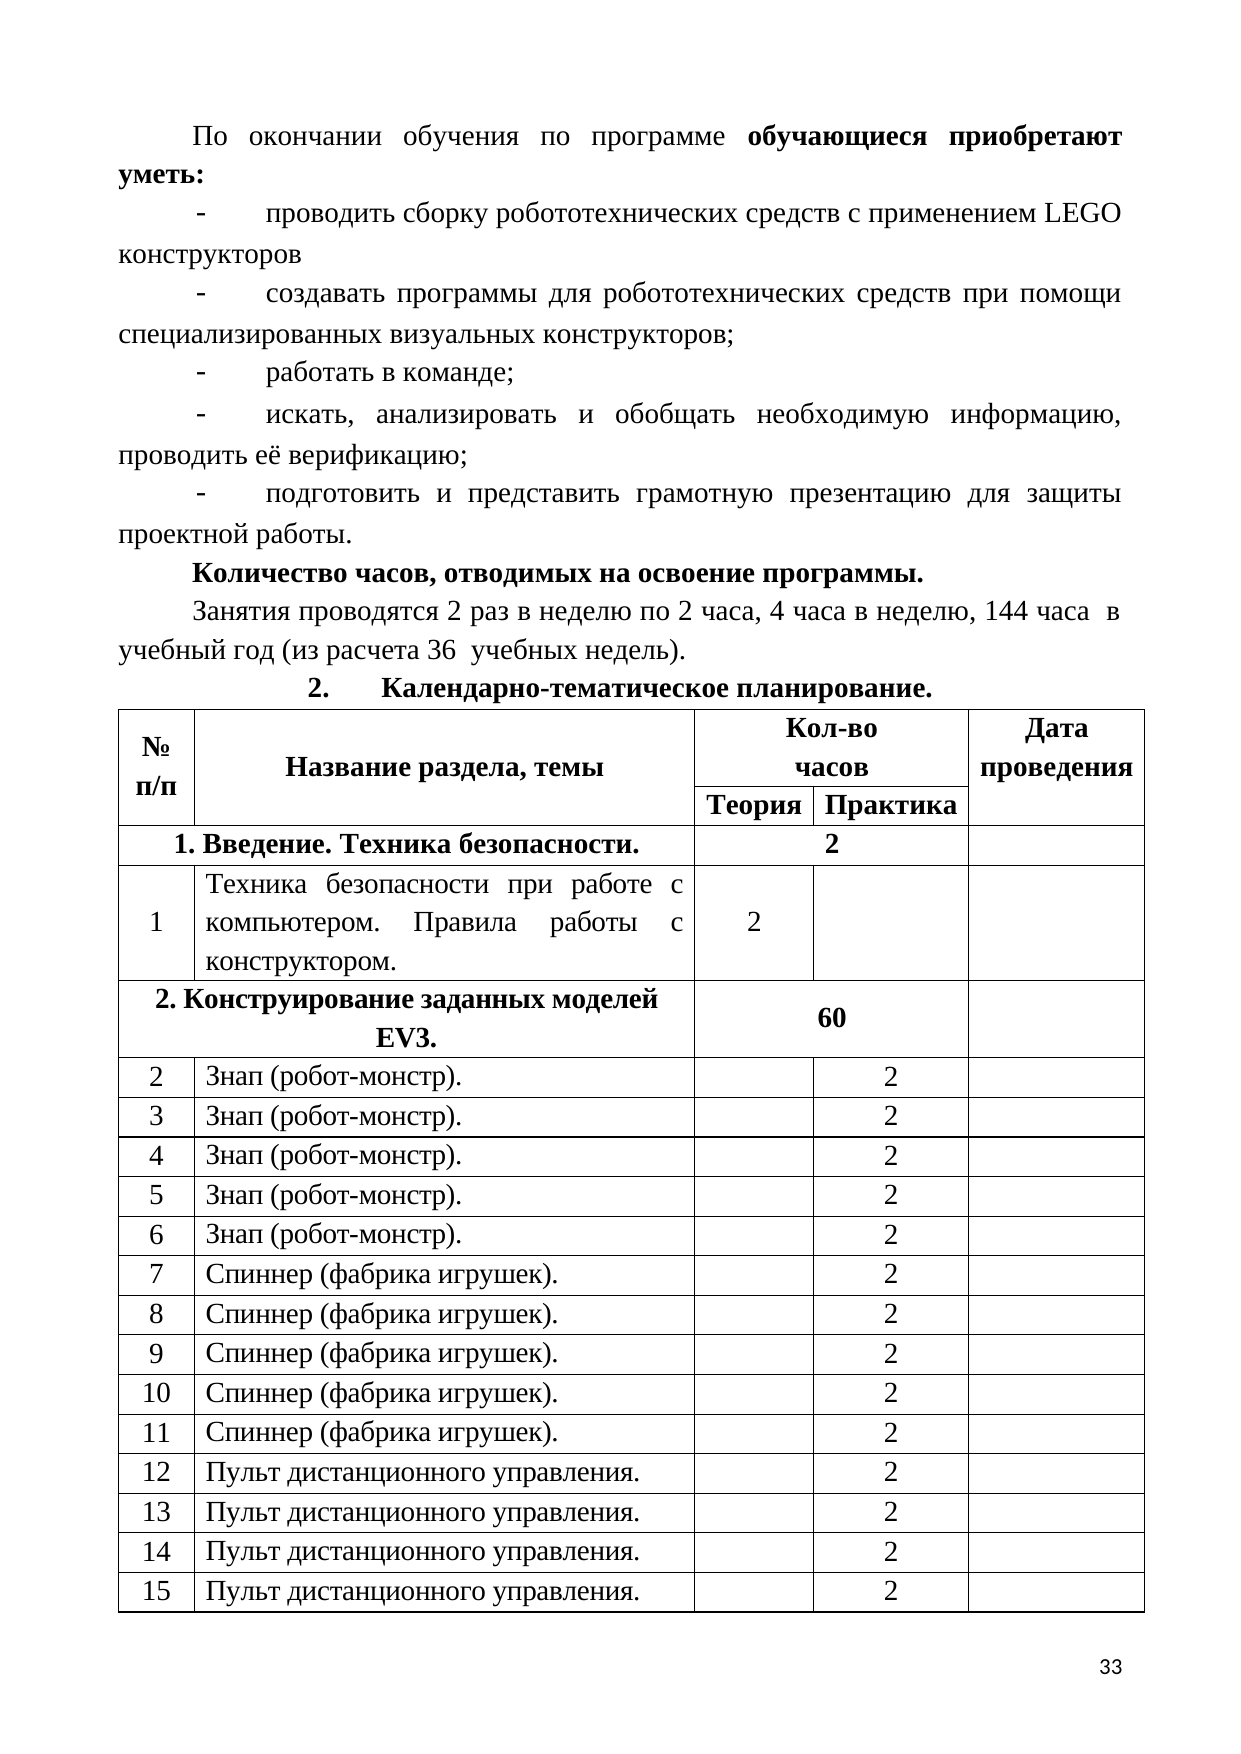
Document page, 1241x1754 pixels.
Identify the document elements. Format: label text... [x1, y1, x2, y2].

table_cell [969, 1256, 1144, 1295]
table_cell [695, 1454, 813, 1493]
table_cell 2 [814, 1573, 968, 1611]
table_cell 1 [119, 866, 194, 980]
table_cell Спиннер (фабрика игрушек). [195, 1335, 694, 1374]
table_cell [969, 981, 1144, 1057]
table_cell 2 [814, 1058, 968, 1097]
table_cell Знап (робот-монстр). [195, 1177, 694, 1216]
table_cell Пульт дистанционного управления. [195, 1454, 694, 1493]
table_cell 2 [814, 1256, 968, 1295]
table_cell [695, 1138, 813, 1176]
table_cell [695, 1177, 813, 1216]
text По окончании обучения по программе обучающиеся приобретают уметь: [118, 118, 1122, 190]
table_cell 10 [119, 1375, 194, 1413]
table_cell [695, 1375, 813, 1413]
table_header Кол-во часов [695, 710, 968, 786]
table_cell [695, 1494, 813, 1532]
table_cell [969, 1415, 1144, 1453]
table_cell [969, 866, 1144, 980]
table_cell Знап (робот-монстр). [195, 1217, 694, 1255]
table_cell 3 [119, 1098, 194, 1136]
table_cell 12 [119, 1454, 194, 1493]
table_header Название раздела, темы [195, 710, 694, 825]
table_cell [969, 1335, 1144, 1374]
table_cell 14 [119, 1533, 194, 1572]
list искать, анализировать и обобщать необходимую информацию, проводить её верификацию; [118, 396, 1122, 470]
table_cell [695, 1296, 813, 1334]
table_cell 7 [119, 1256, 194, 1295]
table_cell 8 [119, 1296, 194, 1334]
table_cell Пульт дистанционного управления. [195, 1533, 694, 1572]
table_header № п/п [119, 710, 194, 825]
list создавать программы для робототехнических средств при помощи специализированных визуальных конструкторов; [118, 275, 1122, 349]
table_cell 13 [119, 1494, 194, 1532]
table_cell 2 [814, 1296, 968, 1334]
table_cell Спиннер (фабрика игрушек). [195, 1375, 694, 1413]
table_cell [695, 1256, 813, 1295]
text Занятия проводятся 2 раз в неделю по 2 часа, 4 часа в неделю, 144 часа в учебный год (из расчета 36 учебных недель). [118, 593, 1122, 666]
table_cell 2 [814, 1494, 968, 1532]
table_cell 2 [814, 1375, 968, 1413]
table_cell 2 [814, 1098, 968, 1136]
table_cell [969, 1138, 1144, 1176]
table_cell [969, 1296, 1144, 1334]
table_cell [695, 1098, 813, 1136]
table_cell [969, 1217, 1144, 1255]
table_cell [969, 1098, 1144, 1136]
table_cell 15 [119, 1573, 194, 1611]
table_cell 2 [814, 1533, 968, 1572]
table_cell [969, 1375, 1144, 1413]
table_cell 2 [814, 1454, 968, 1493]
table_cell [695, 1217, 813, 1255]
table_cell Знап (робот-монстр). [195, 1058, 694, 1097]
table_cell Теория [695, 787, 813, 825]
table_cell [969, 826, 1144, 865]
table_cell Спиннер (фабрика игрушек). [195, 1415, 694, 1453]
text Количество часов, отводимых на освоение программы. [118, 555, 1122, 588]
table_cell 2 [814, 1415, 968, 1453]
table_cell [195, 1573, 694, 1611]
table_cell 4 [119, 1138, 194, 1176]
table_cell Спиннер (фабрика игрушек). [195, 1296, 694, 1334]
table_cell 2 [814, 1217, 968, 1255]
table_cell Знап (робот-монстр). [195, 1098, 694, 1136]
list работать в команде; [118, 354, 1122, 390]
table_cell [969, 1533, 1144, 1572]
table_cell [969, 1494, 1144, 1532]
table_cell [695, 1573, 813, 1611]
table_cell Спиннер (фабрика игрушек). [195, 1256, 694, 1295]
table_cell 5 [119, 1177, 194, 1216]
table_cell 2 [814, 1177, 968, 1216]
table_cell [695, 1415, 813, 1453]
list Календарно-тематическое планирование. [118, 671, 1122, 704]
table_cell 9 [119, 1335, 194, 1374]
table_cell [969, 1454, 1144, 1493]
table_cell 6 [119, 1217, 194, 1255]
table_cell Техника безопасности при работе с компьютером. Правила работы с конструктором. [195, 866, 694, 980]
list подготовить и представить грамотную презентацию для защиты проектной работы. [118, 475, 1122, 550]
table_cell [814, 866, 968, 980]
table_cell 2 [814, 1138, 968, 1176]
table_header Дата проведения [969, 710, 1144, 825]
table_cell [695, 1533, 813, 1572]
table_cell 2 [695, 866, 813, 980]
table_cell 2 [695, 826, 968, 865]
table_cell Знап (робот-монстр). [195, 1138, 694, 1176]
table_cell [969, 1058, 1144, 1097]
list проводить сборку робототехнических средств с применением LEGO конструкторов [118, 195, 1122, 270]
table_cell 60 [695, 981, 968, 1057]
table_cell [695, 1335, 813, 1374]
table_cell Практика [814, 787, 968, 825]
table_cell Пульт дистанционного управления. [195, 1494, 694, 1532]
table_cell 11 [119, 1415, 194, 1453]
table_cell 2 [119, 1058, 194, 1097]
table_cell [695, 1058, 813, 1097]
table_cell 2. Конструирование заданных моделей EV3. [119, 981, 694, 1057]
table_cell 1. Введение. Техника безопасности. [119, 826, 694, 865]
table_cell 2 [814, 1335, 968, 1374]
table_cell [969, 1573, 1144, 1611]
table_cell [969, 1177, 1144, 1216]
